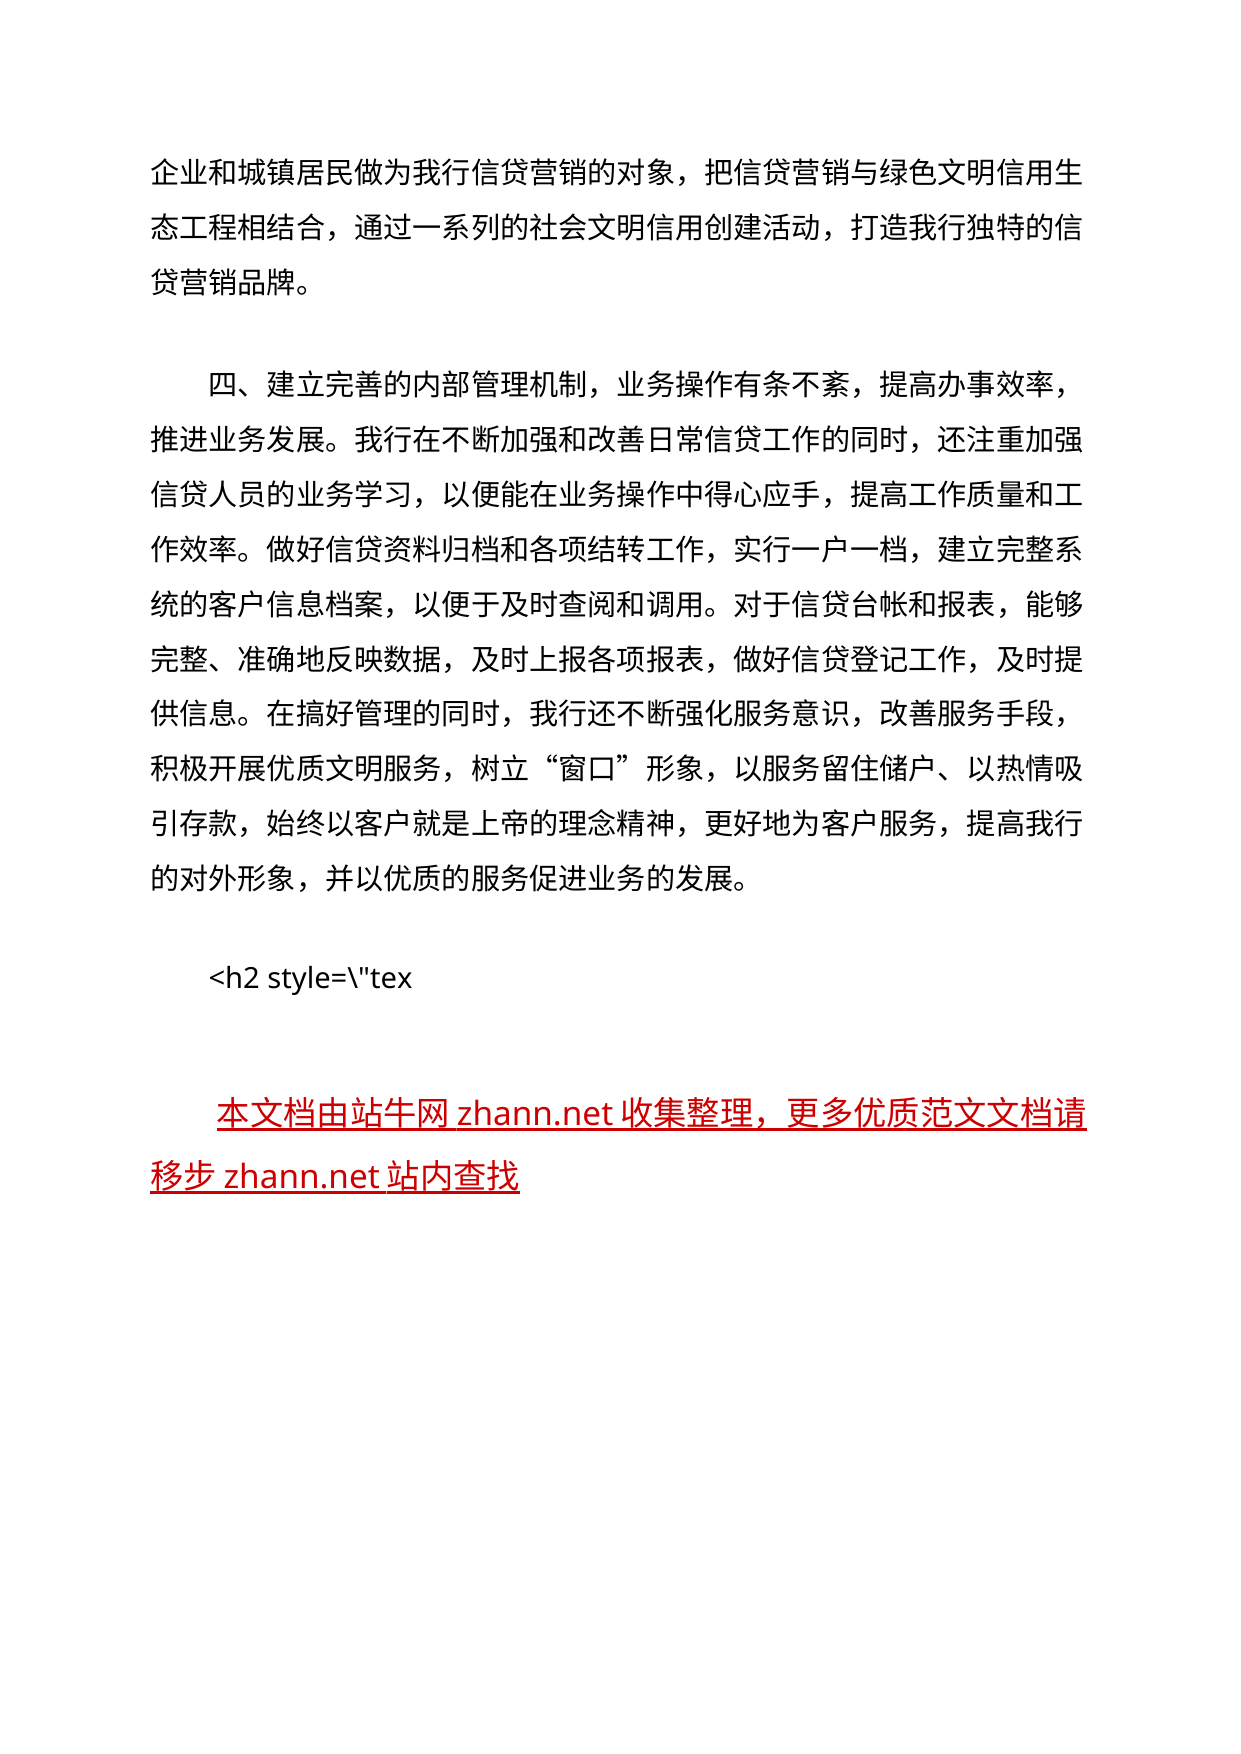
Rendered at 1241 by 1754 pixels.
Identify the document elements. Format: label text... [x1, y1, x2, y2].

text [150, 150, 1090, 302]
text 四、建立完善的内部管理机制，业务操作有条不紊，提高办事效率，推进业务发展。我行在不断加强和改善日常信贷工作的同时，还注重加强信贷人员的业务学习，以便能在业务操作中得心应手，提高工作质量和工作效率。做好信贷资料归档和各项结转工作，实行一户一档，建立完整系统的客户信息档案，以便于及时查阅和调用。对于信贷台帐和报表，能够完整、准确地反映数据，及时上报各项报表，做好信贷登记工作，及时提供信息。在搞好管理的同时，我行还不断强化服务意识，改善服务手段，积极开展优质文明服务，树立“窗口”形象，以服务留住储户、以热情吸引存款，始终以客户就是上帝的理念精神，更好地为客户服务，提高我行的对外形象，并以优质的服务促进业务的发展。 [150, 362, 1090, 898]
text 本文档由站牛网zhann.net收集整理，更多优质范文文档请移步zhann.net站内查找 [150, 1087, 1090, 1198]
text <h2 style=\"tex [150, 957, 1090, 997]
